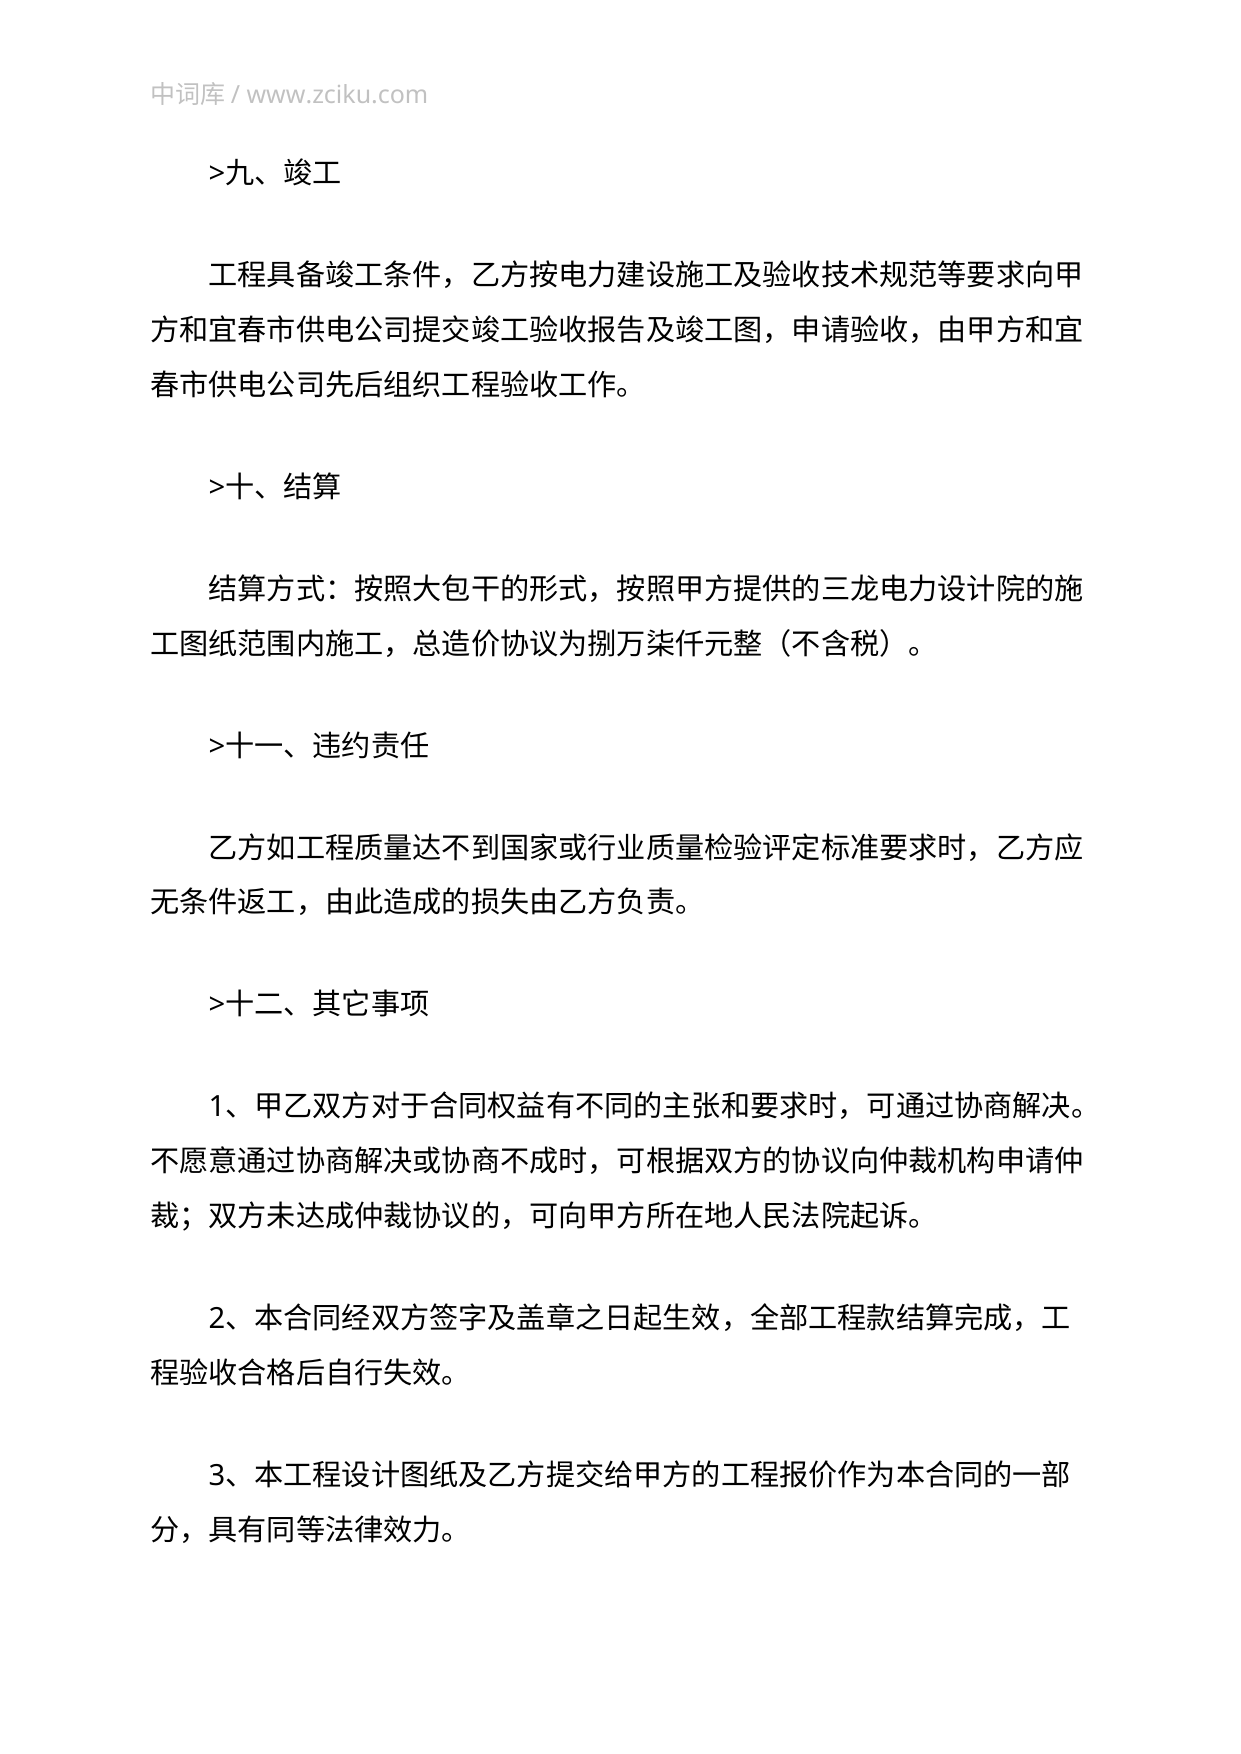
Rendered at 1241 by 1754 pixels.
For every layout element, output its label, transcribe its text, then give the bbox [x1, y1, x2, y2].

text >十、结算 [150, 463, 1090, 506]
text 工程具备竣工条件，乙方按电力建设施工及验收技术规范等要求向甲方和宜春市供电公司提交竣工验收报告及竣工图，申请验收，由甲方和宜春市供电公司先后组织工程验收工作。 [150, 252, 1090, 404]
text >九、竣工 [150, 150, 1090, 192]
text >十一、违约责任 [150, 722, 1090, 764]
text >十二、其它事项 [150, 981, 1090, 1023]
text 乙方如工程质量达不到国家或行业质量检验评定标准要求时，乙方应无条件返工，由此造成的损失由乙方负责。 [150, 824, 1090, 921]
text 结算方式：按照大包干的形式，按照甲方提供的三龙电力设计院的施工图纸范围内施工，总造价协议为捌万柒仟元整（不含税）。 [150, 566, 1090, 663]
text 3、本工程设计图纸及乙方提交给甲方的工程报价作为本合同的一部分，具有同等法律效力。 [150, 1451, 1090, 1548]
text 2、本合同经双方签字及盖章之日起生效，全部工程款结算完成，工程验收合格后自行失效。 [150, 1294, 1090, 1392]
text 1、甲乙双方对于合同权益有不同的主张和要求时，可通过协商解决。不愿意通过协商解决或协商不成时，可根据双方的协议向仲裁机构申请仲裁；双方未达成仲裁协议的，可向甲方所在地人民法院起诉。 [150, 1083, 1090, 1235]
